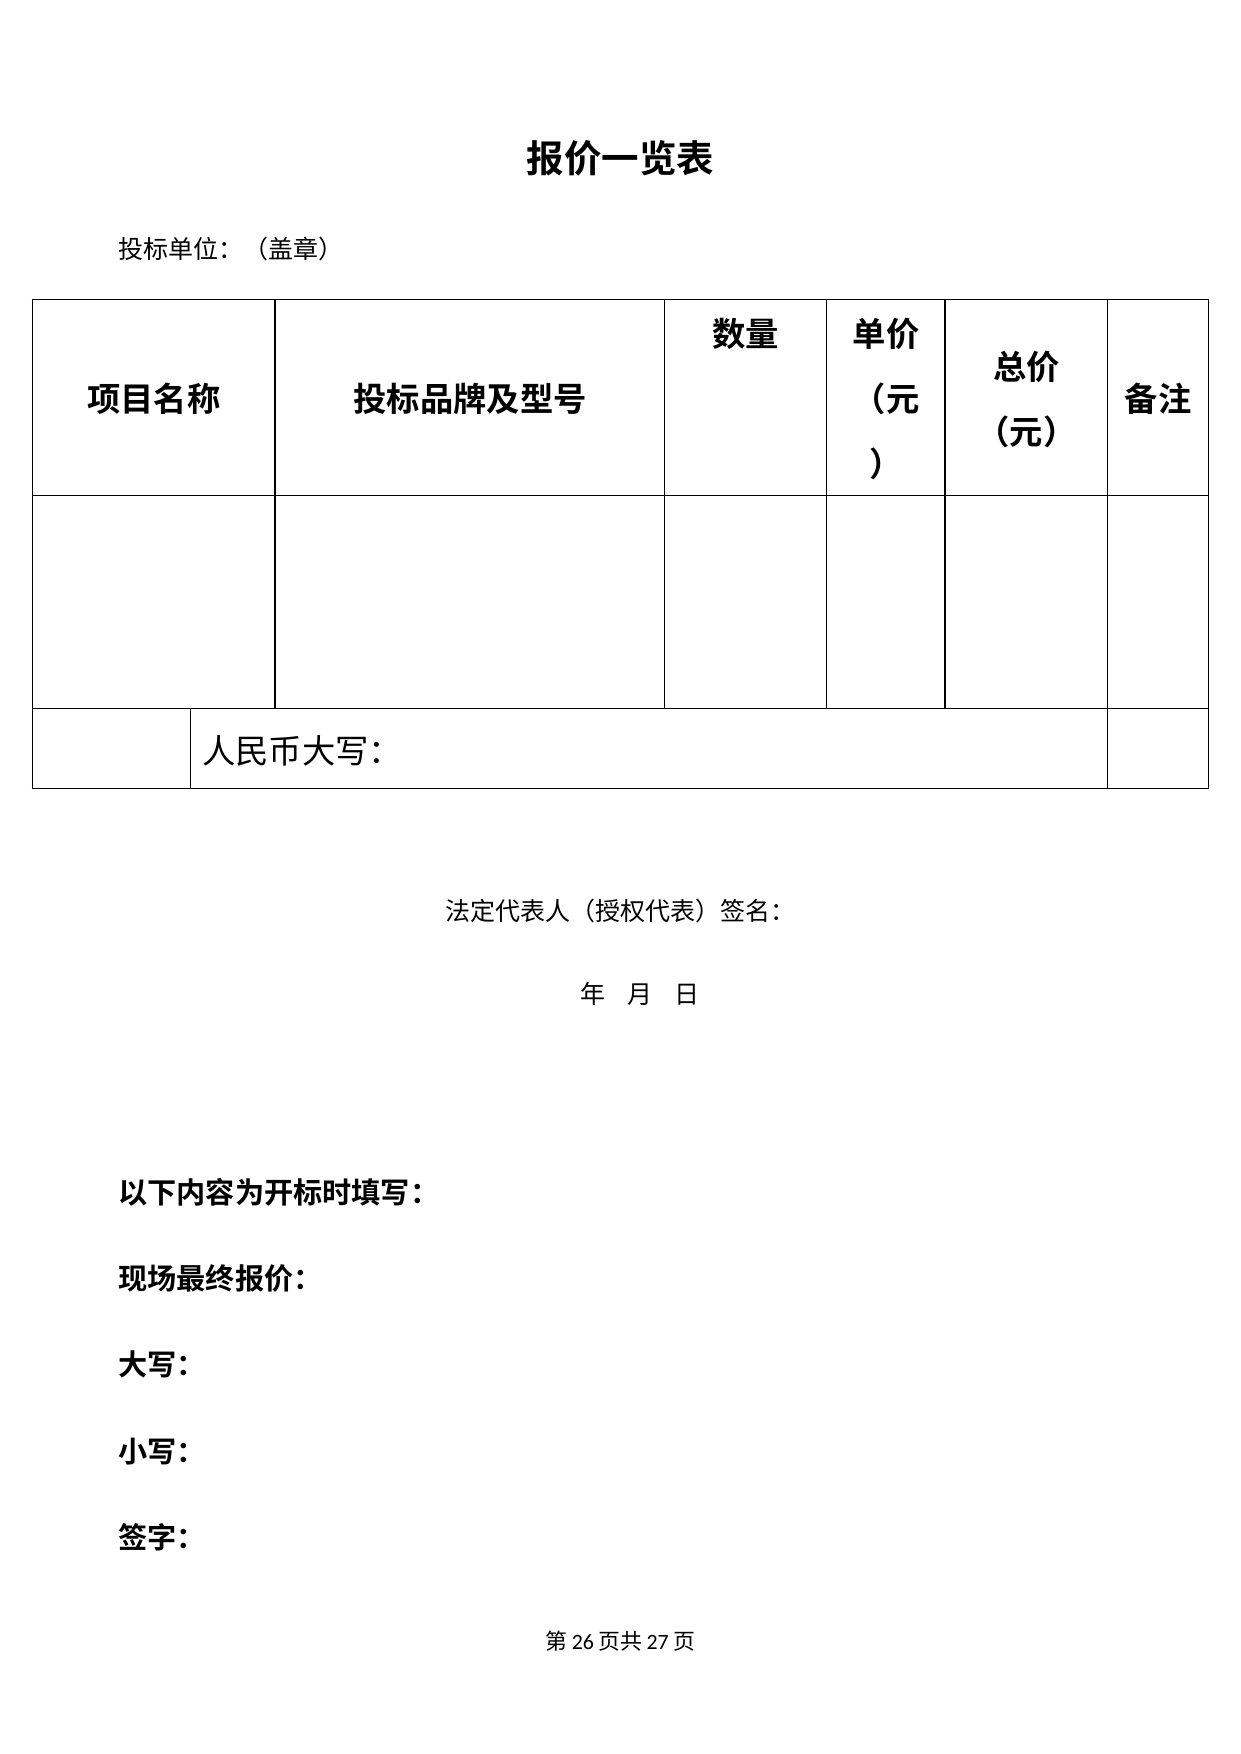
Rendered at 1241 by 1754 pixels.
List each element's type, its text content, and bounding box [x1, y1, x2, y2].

text 以下内容为开标时填写： [118, 1158, 1122, 1223]
table_cell [1108, 709, 1208, 788]
text 签字： [118, 1503, 1122, 1568]
table_cell [665, 496, 826, 708]
table_cell [827, 496, 944, 708]
text 法定代表人（授权代表）签名： [118, 877, 1122, 942]
text 大写： [118, 1331, 1122, 1396]
table_cell [276, 496, 664, 708]
table_cell [1108, 496, 1208, 708]
text 报价一览表 [118, 123, 1122, 188]
table_cell [33, 709, 190, 788]
table_cell 人民币大写： [191, 709, 1107, 788]
text 小写： [118, 1417, 1122, 1482]
text 现场最终报价： [118, 1244, 1122, 1309]
table_cell [33, 496, 274, 708]
table_header 项目名称 [33, 300, 274, 495]
table_header 单价 （元） [827, 300, 944, 495]
table_header 总价 （元） [946, 300, 1107, 495]
text 投标单位：（盖章） [118, 216, 1122, 281]
table_header 数量 [665, 300, 826, 495]
table_header 投标品牌及型号 [276, 300, 664, 495]
table_cell [946, 496, 1107, 708]
table_header 备注 [1108, 300, 1208, 495]
text 年 月 日 [118, 960, 1122, 1025]
